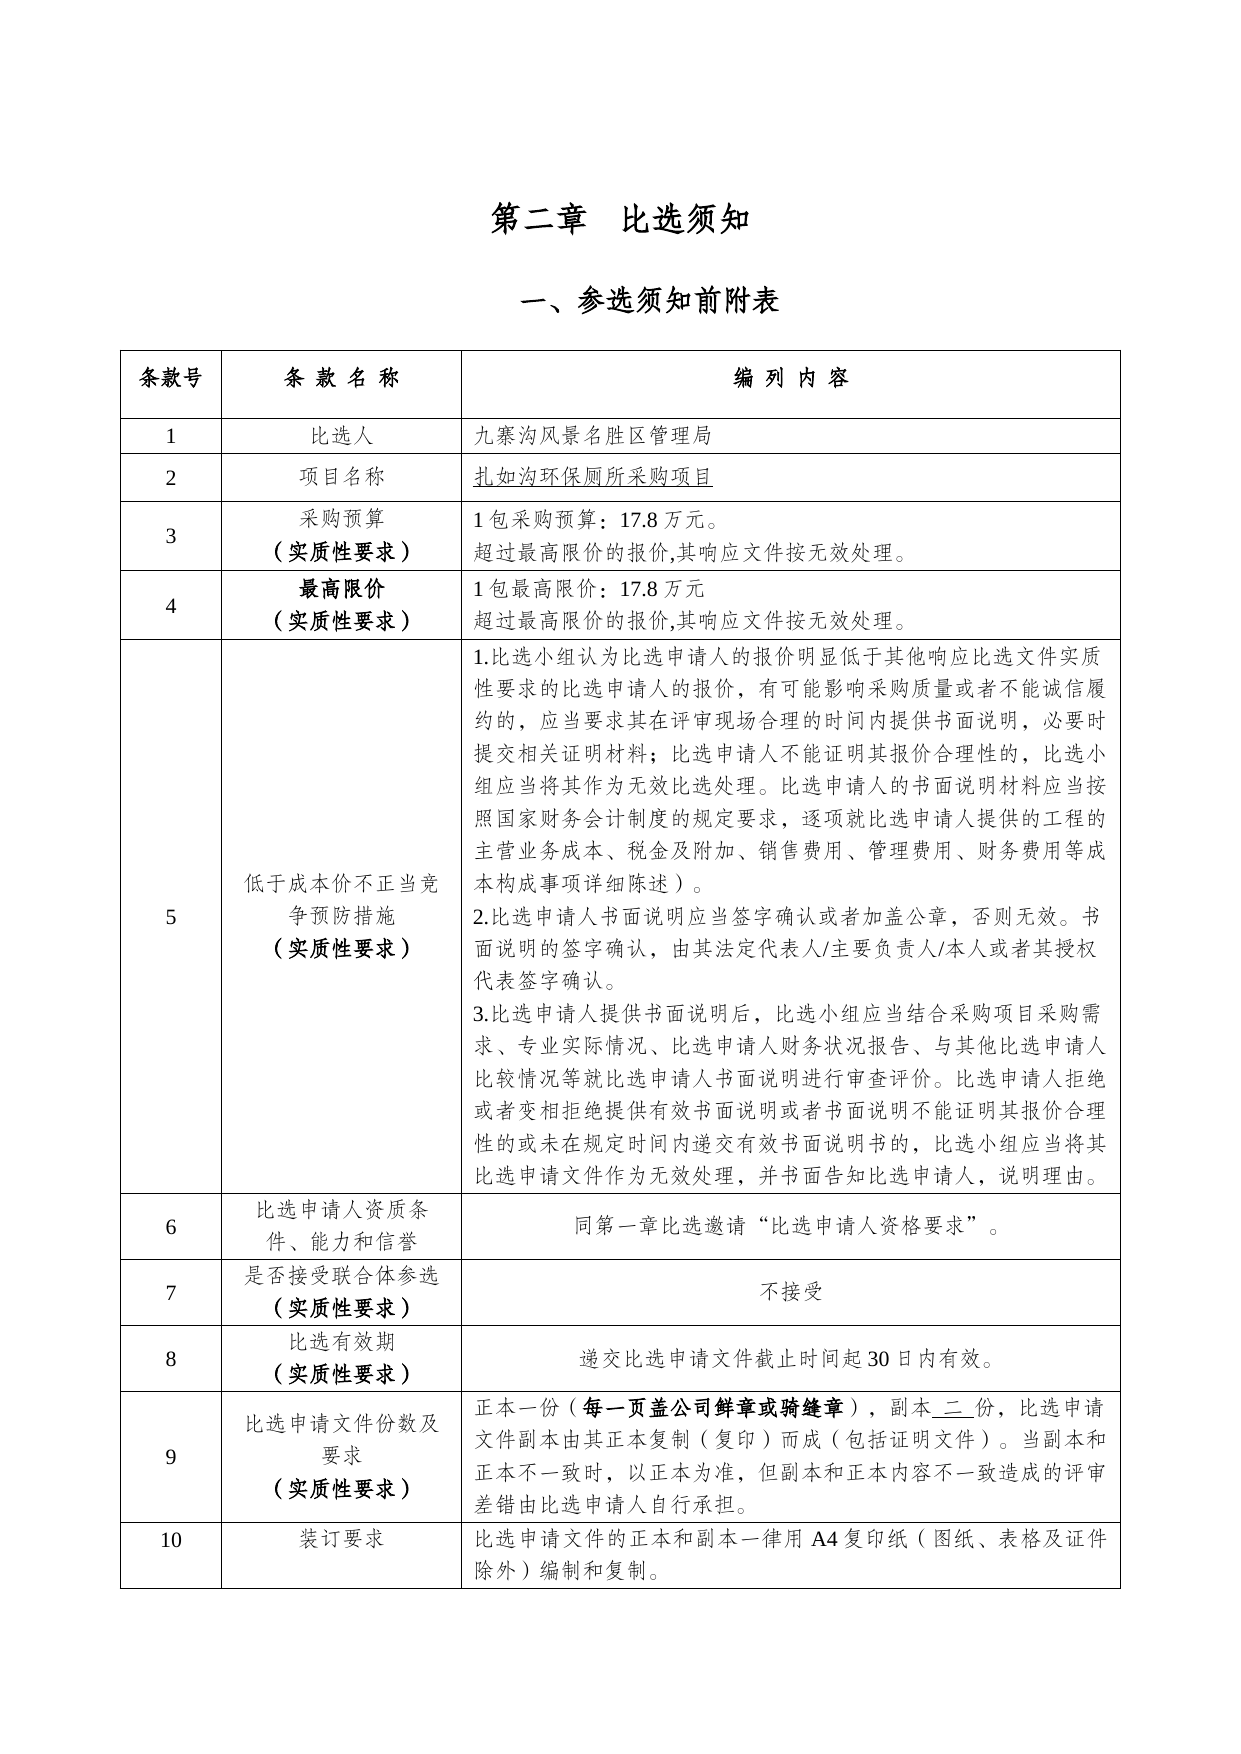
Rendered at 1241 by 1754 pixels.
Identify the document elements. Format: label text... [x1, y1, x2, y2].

table_cell 是否接受联合体参选 （实质性要求） [222, 1260, 461, 1325]
table_cell 1包采购预算：17.8万元。 超过最高限价的报价,其响应文件按无效处理。 [462, 502, 1120, 570]
table_cell 5 [121, 640, 221, 1193]
subtitle 一、参选须知前附表 [118, 268, 1122, 333]
table_cell 1包最高限价：17.8万元 超过最高限价的报价,其响应文件按无效处理。 [462, 571, 1120, 639]
table_cell 扎如沟环保厕所采购项目 [462, 454, 1120, 501]
table_cell 采购预算 （实质性要求） [222, 502, 461, 570]
table_cell 4 [121, 571, 221, 639]
table_header 条款号 [121, 351, 221, 418]
table_cell 1 [121, 419, 221, 453]
table_cell 7 [121, 1260, 221, 1325]
table_cell 6 [121, 1194, 221, 1259]
table_cell 3 [121, 502, 221, 570]
table_cell 8 [121, 1326, 221, 1391]
table_cell 装订要求 [222, 1523, 461, 1588]
table_cell 9 [121, 1392, 221, 1522]
table_header 条 款 名 称 [222, 351, 461, 418]
table_cell 递交比选申请文件截止时间起30日内有效。 [462, 1326, 1120, 1391]
table_cell 同第一章比选邀请“比选申请人资格要求”。 [462, 1194, 1120, 1259]
table_cell 最高限价 （实质性要求） [222, 571, 461, 639]
title 第二章 比选须知 [118, 187, 1122, 252]
table_cell 10 [121, 1523, 221, 1588]
table_cell 1.比选小组认为比选申请人的报价明显低于其他响应比选文件实质性要求的比选申请人的报价，有可能影响采购质量或者不能诚信履约的，应当要求其在评审现场合理的时间内提供书面说明，必要时提交相关证明材料；比选申请人不能证明其报价合理性的，比选小组应当将其作为无效比选处理。比选申请人的书面说明材料应当按照国家财务会计制度的规定要求，逐项就比选申请人提供的工程的主营业务成本、税金及附加、销售费用、管理费用、财务费用等成本构成事项详细陈述）。 2.比选申请人书面说明应当签字确认或者加盖公章，否则无效。书面说明的签字确认，由其法定代表人/主要负责人/本人或者其授权代表签字确认。 3.比选申请人提供书面说明后，比选小组应当结合采购项目采购需求、专业实际情况、比选申请人财务状况报告、与其他比选申请人比较情况等就比选申请人书面说明进行审查评价。比选申请人拒绝或者变相拒绝提供有效书面说明或者书面说明不能证明其报价合理性的或未在规定时间内递交有效书面说明书的，比选小组应当将其比选申请文件作为无效处理，并书面告知比选申请人，说明理由。 [462, 640, 1120, 1193]
table_cell 项目名称 [222, 454, 461, 501]
table_header 编 列 内 容 [462, 351, 1120, 418]
table_cell 低于成本价不正当竞争预防措施 （实质性要求） [222, 640, 461, 1193]
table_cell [462, 1523, 1120, 1588]
table_cell 比选申请人资质条件、能力和信誉 [222, 1194, 461, 1259]
table_cell 不接受 [462, 1260, 1120, 1325]
table_cell 正本一份（每一页盖公司鲜章或骑缝章），副本 二 份，比选申请文件副本由其正本复制（复印）而成（包括证明文件）。当副本和正本不一致时，以正本为准，但副本和正本内容不一致造成的评审差错由比选申请人自行承担。 [462, 1392, 1120, 1522]
table_cell 2 [121, 454, 221, 501]
table_cell 比选人 [222, 419, 461, 453]
table_cell 比选申请文件份数及要求 （实质性要求） [222, 1392, 461, 1522]
table_cell 比选有效期 （实质性要求） [222, 1326, 461, 1391]
table_cell 九寨沟风景名胜区管理局 [462, 419, 1120, 453]
